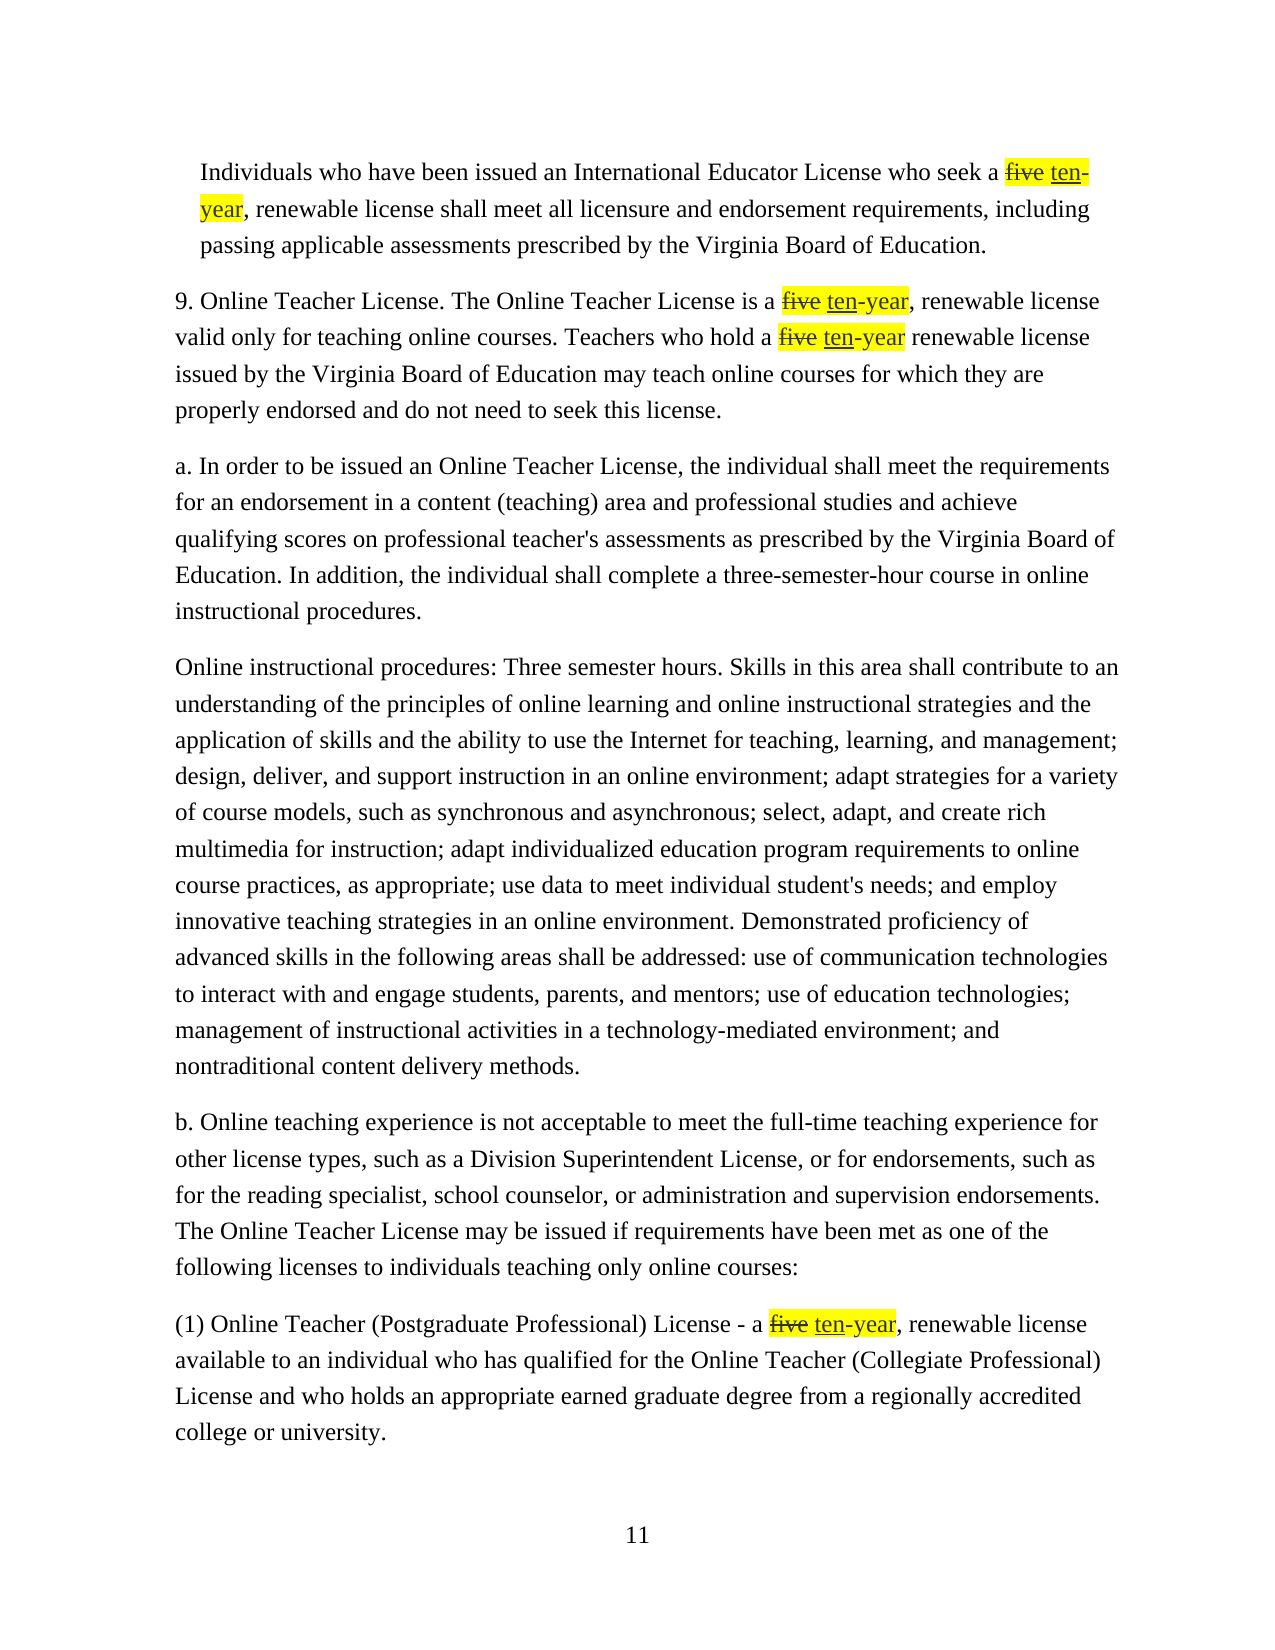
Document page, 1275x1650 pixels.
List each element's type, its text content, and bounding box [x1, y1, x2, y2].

text Individuals who have been issued an International Educator License who seek a five ten-year, renewable license shall meet all licensure and endorsement requirements, including passing applicable assessments prescribed by the Virginia Board of Education. [200, 150, 1125, 259]
text a. In order to be issued an Online Teacher License, the individual shall meet the requirements for an endorsement in a content (teaching) area and professional studies and achieve qualifying scores on professional teacher's assessments as prescribed by the Virginia Board of Education. In addition, the individual shall complete a three-semester-hour course in online instructional procedures. [175, 444, 1125, 625]
text Online instructional procedures: Three semester hours. Skills in this area shall contribute to an understanding of the principles of online learning and online instructional strategies and the application of skills and the ability to use the Internet for teaching, learning, and management; design, deliver, and support instruction in an online environment; adapt strategies for a variety of course models, such as synchronous and asynchronous; select, adapt, and create rich multimedia for instruction; adapt individualized education program requirements to online course practices, as appropriate; use data to meet individual student's needs; and employ innovative teaching strategies in an online environment. Demonstrated proficiency of advanced skills in the following areas shall be addressed: use of communication technologies to interact with and engage students, parents, and mentors; use of education technologies; management of instructional activities in a technology-mediated environment; and nontraditional content delivery methods. [175, 645, 1125, 1080]
text (1) Online Teacher (Postgraduate Professional) License - a five ten-year, renewable license available to an individual who has qualified for the Online Teacher (Collegiate Professional) License and who holds an appropriate earned graduate degree from a regionally accredited college or university. [175, 1301, 1125, 1446]
text 9. Online Teacher License. The Online Teacher License is a five ten-year, renewable license valid only for teaching online courses. Teachers who hold a five ten-year renewable license issued by the Virginia Board of Education may teach online courses for which they are properly endorsed and do not need to seek this license. [175, 279, 1125, 424]
text b. Online teaching experience is not acceptable to meet the full-time teaching experience for other license types, such as a Division Superintendent License, or for endorsements, such as for the reading specialist, school counselor, or administration and supervision endorsements. The Online Teacher License may be issued if requirements have been met as one of the following licenses to individuals teaching only online courses: [175, 1100, 1125, 1281]
